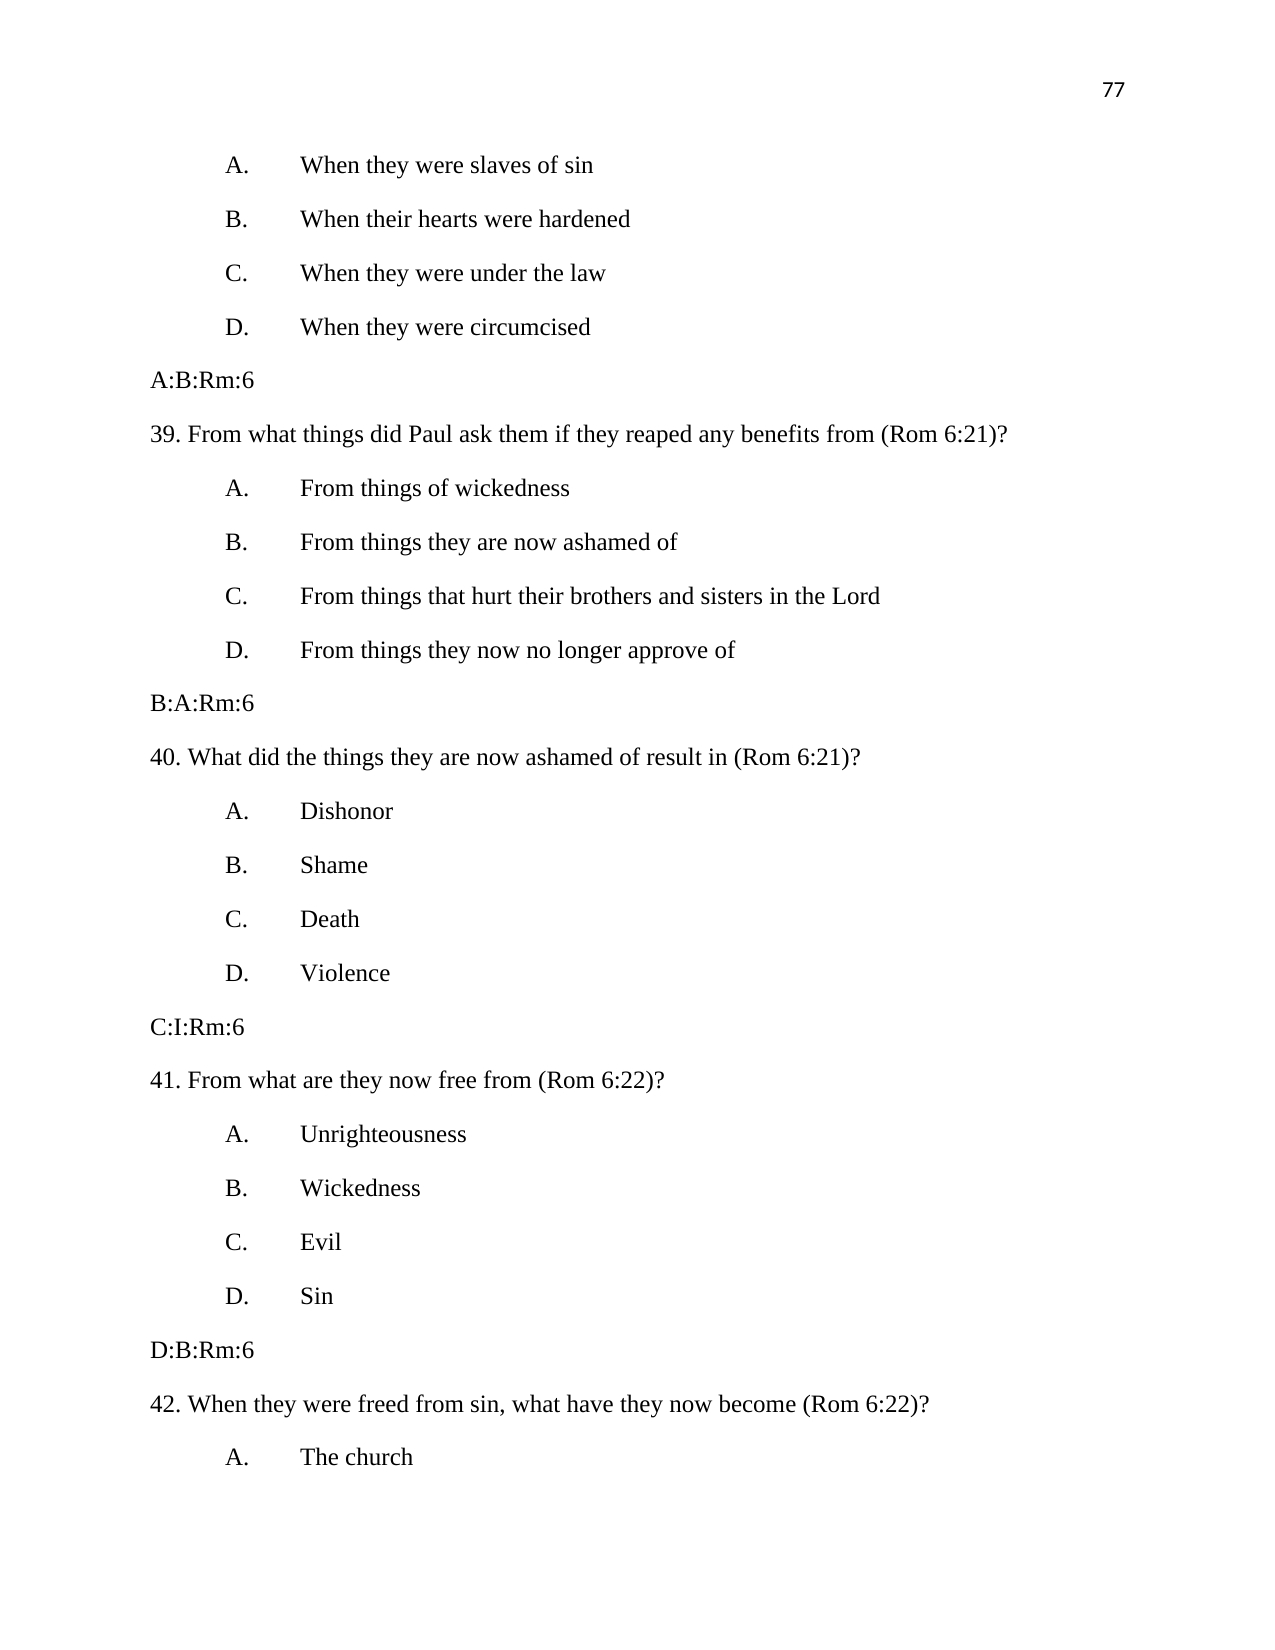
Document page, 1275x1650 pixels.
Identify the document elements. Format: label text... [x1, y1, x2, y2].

text D. When they were circumcised [150, 312, 1125, 340]
text C:I:Rm:6 [150, 1012, 1125, 1040]
text C. From things that hurt their brothers and sisters in the Lord [150, 581, 1125, 609]
text B:A:Rm:6 [150, 688, 1125, 717]
text 39. From what things did Paul ask them if they reaped any benefits from (Rom 6:21)? [150, 419, 1125, 448]
text B. From things they are now ashamed of [150, 527, 1125, 556]
text A. When they were slaves of sin [150, 150, 1125, 179]
text A:B:Rm:6 [150, 365, 1125, 394]
text B. Wickedness [150, 1173, 1125, 1202]
text 42. When they were freed from sin, what have they now become (Rom 6:22)? [150, 1389, 1125, 1417]
text D. Violence [150, 958, 1125, 987]
text A. Unrighteousness [150, 1119, 1125, 1148]
text B. When their hearts were hardened [150, 204, 1125, 233]
text A. From things of wickedness [150, 473, 1125, 502]
text A. The church [150, 1442, 1125, 1471]
text 41. From what are they now free from (Rom 6:22)? [150, 1066, 1125, 1094]
text B. Shame [150, 850, 1125, 879]
text C. Evil [150, 1227, 1125, 1256]
text 40. What did the things they are now ashamed of result in (Rom 6:21)? [150, 742, 1125, 771]
text D. From things they now no longer approve of [150, 635, 1125, 663]
text D:B:Rm:6 [150, 1335, 1125, 1363]
text C. Death [150, 904, 1125, 933]
text A. Dishonor [150, 796, 1125, 825]
text C. When they were under the law [150, 258, 1125, 286]
text D. Sin [150, 1281, 1125, 1310]
